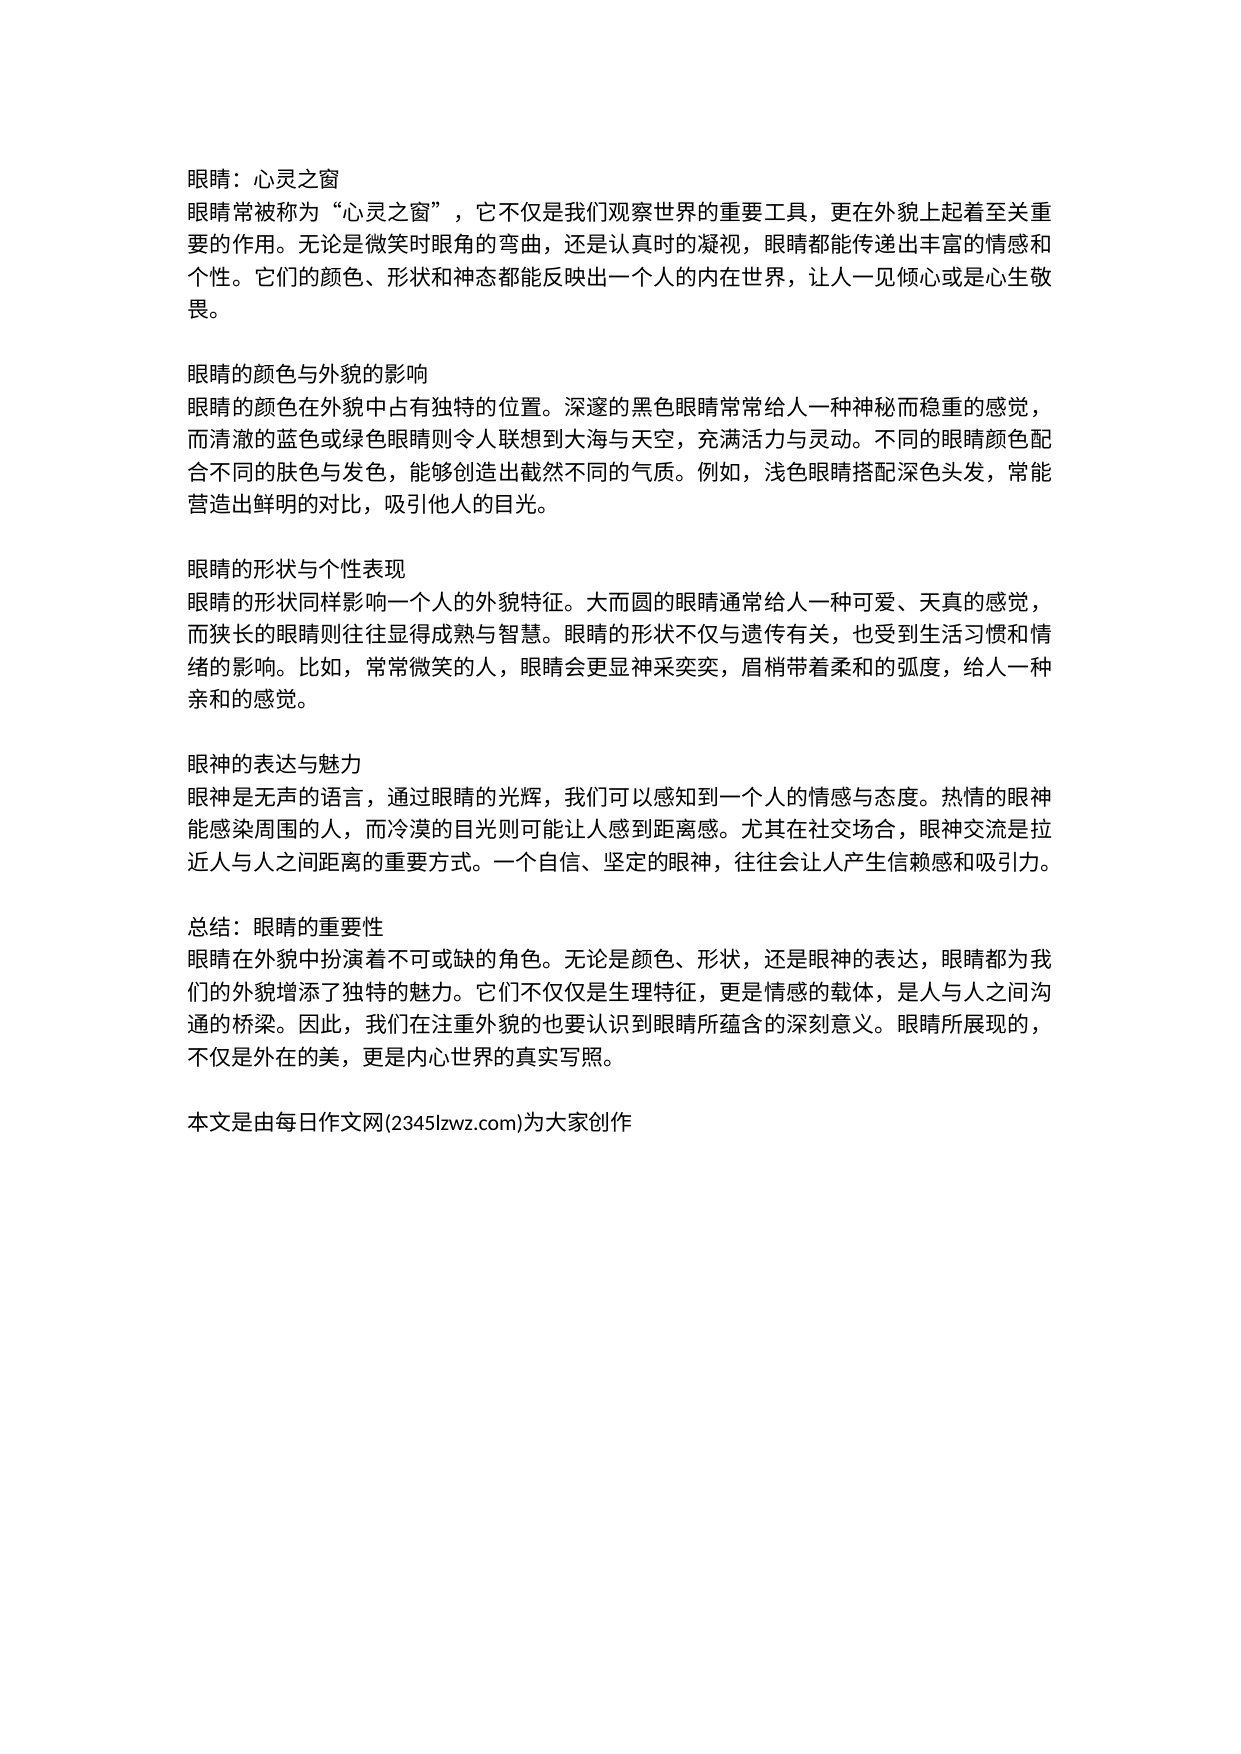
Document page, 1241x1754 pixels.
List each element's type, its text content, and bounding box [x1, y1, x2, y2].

text 眼睛的形状同样影响一个人的外貌特征。大而圆的眼睛通常给人一种可爱、天真的感觉，而狭长的眼睛则往往显得成熟与智慧。眼睛的形状不仅与遗传有关，也受到生活习惯和情绪的影响。比如，常常微笑的人，眼睛会更显神采奕奕，眉梢带着柔和的弧度，给人一种亲和的感觉。 [187, 584, 1053, 714]
text 眼睛常被称为“心灵之窗”，它不仅是我们观察世界的重要工具，更在外貌上起着至关重要的作用。无论是微笑时眼角的弯曲，还是认真时的凝视，眼睛都能传递出丰富的情感和个性。它们的颜色、形状和神态都能反映出一个人的内在世界，让人一见倾心或是心生敬畏。 [187, 194, 1053, 324]
text 眼睛：心灵之窗 [187, 162, 1053, 194]
text 总结：眼睛的重要性 [187, 909, 1053, 942]
text 眼睛的形状与个性表现 [187, 552, 1053, 584]
text 本文是由每日作文网(2345lzwz.com)为大家创作 [187, 1104, 1053, 1137]
text 眼神的表达与魅力 [187, 747, 1053, 779]
text 眼睛的颜色在外貌中占有独特的位置。深邃的黑色眼睛常常给人一种神秘而稳重的感觉，而清澈的蓝色或绿色眼睛则令人联想到大海与天空，充满活力与灵动。不同的眼睛颜色配合不同的肤色与发色，能够创造出截然不同的气质。例如，浅色眼睛搭配深色头发，常能营造出鲜明的对比，吸引他人的目光。 [187, 389, 1053, 519]
text 眼神是无声的语言，通过眼睛的光辉，我们可以感知到一个人的情感与态度。热情的眼神能感染周围的人，而冷漠的目光则可能让人感到距离感。尤其在社交场合，眼神交流是拉近人与人之间距离的重要方式。一个自信、坚定的眼神，往往会让人产生信赖感和吸引力。 [187, 779, 1053, 877]
text 眼睛的颜色与外貌的影响 [187, 357, 1053, 389]
text 眼睛在外貌中扮演着不可或缺的角色。无论是颜色、形状，还是眼神的表达，眼睛都为我们的外貌增添了独特的魅力。它们不仅仅是生理特征，更是情感的载体，是人与人之间沟通的桥梁。因此，我们在注重外貌的也要认识到眼睛所蕴含的深刻意义。眼睛所展现的，不仅是外在的美，更是内心世界的真实写照。 [187, 942, 1053, 1072]
